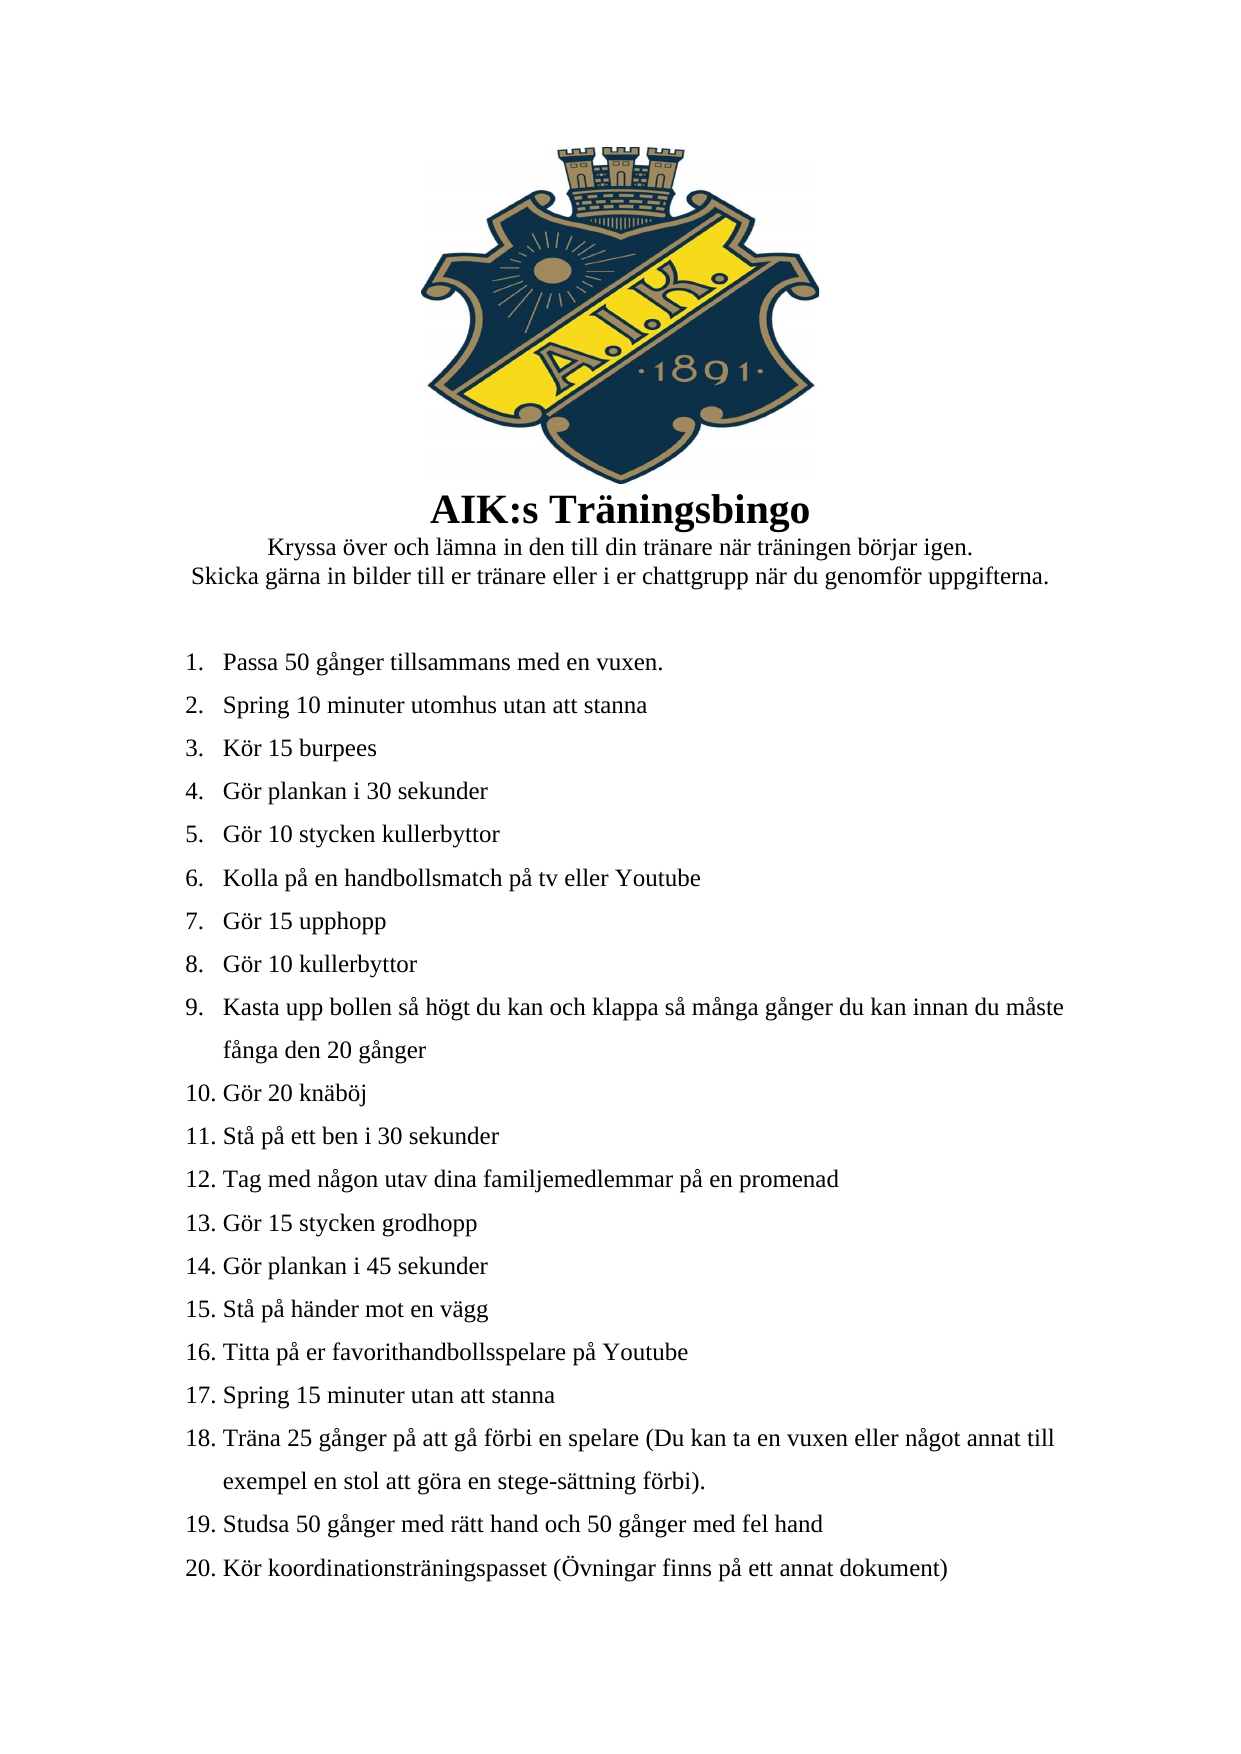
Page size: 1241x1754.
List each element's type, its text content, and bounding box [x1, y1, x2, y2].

list Kasta upp bollen så högt du kan och klappa så många gånger du kan innan du måste fånga den 20 gånger [185, 992, 1093, 1064]
list Spring 10 minuter utomhus utan att stanna [185, 690, 1093, 719]
list Gör 15 stycken grodhopp [185, 1208, 1093, 1236]
list Gör 20 knäböj [185, 1078, 1093, 1107]
picture [421, 147, 820, 484]
list Gör 10 kullerbyttor [185, 949, 1093, 978]
list Gör plankan i 30 sekunder [185, 776, 1093, 805]
list Titta på er favorithandbollsspelare på Youtube [185, 1337, 1093, 1366]
list Tag med någon utav dina familjemedlemmar på en promenad [185, 1164, 1093, 1193]
list Studsa 50 gånger med rätt hand och 50 gånger med fel hand [185, 1509, 1093, 1538]
text Skicka gärna in bilder till er tränare eller i er chattgrupp när du genomför uppgifterna. [148, 561, 1093, 589]
list Kör 15 burpees [185, 733, 1093, 762]
list Stå på ett ben i 30 sekunder [185, 1121, 1093, 1150]
list Gör plankan i 45 sekunder [185, 1251, 1093, 1279]
list Passa 50 gånger tillsammans med en vuxen. [185, 647, 1093, 676]
list Kör koordinationsträningspasset (Övningar finns på ett annat dokument) [185, 1553, 1093, 1581]
list Spring 15 minuter utan att stanna [185, 1380, 1093, 1409]
text AIK:s Träningsbingo [148, 484, 1093, 532]
list Gör 10 stycken kullerbyttor [185, 819, 1093, 848]
list Gör 15 upphopp [185, 906, 1093, 934]
list Stå på händer mot en vägg [185, 1294, 1093, 1323]
list Kolla på en handbollsmatch på tv eller Youtube [185, 863, 1093, 891]
list Träna 25 gånger på att gå förbi en spelare (Du kan ta en vuxen eller något annat till exempel en stol att göra en stege-sättning förbi). [185, 1423, 1093, 1495]
text Kryssa över och lämna in den till din tränare när träningen börjar igen. [148, 532, 1093, 561]
